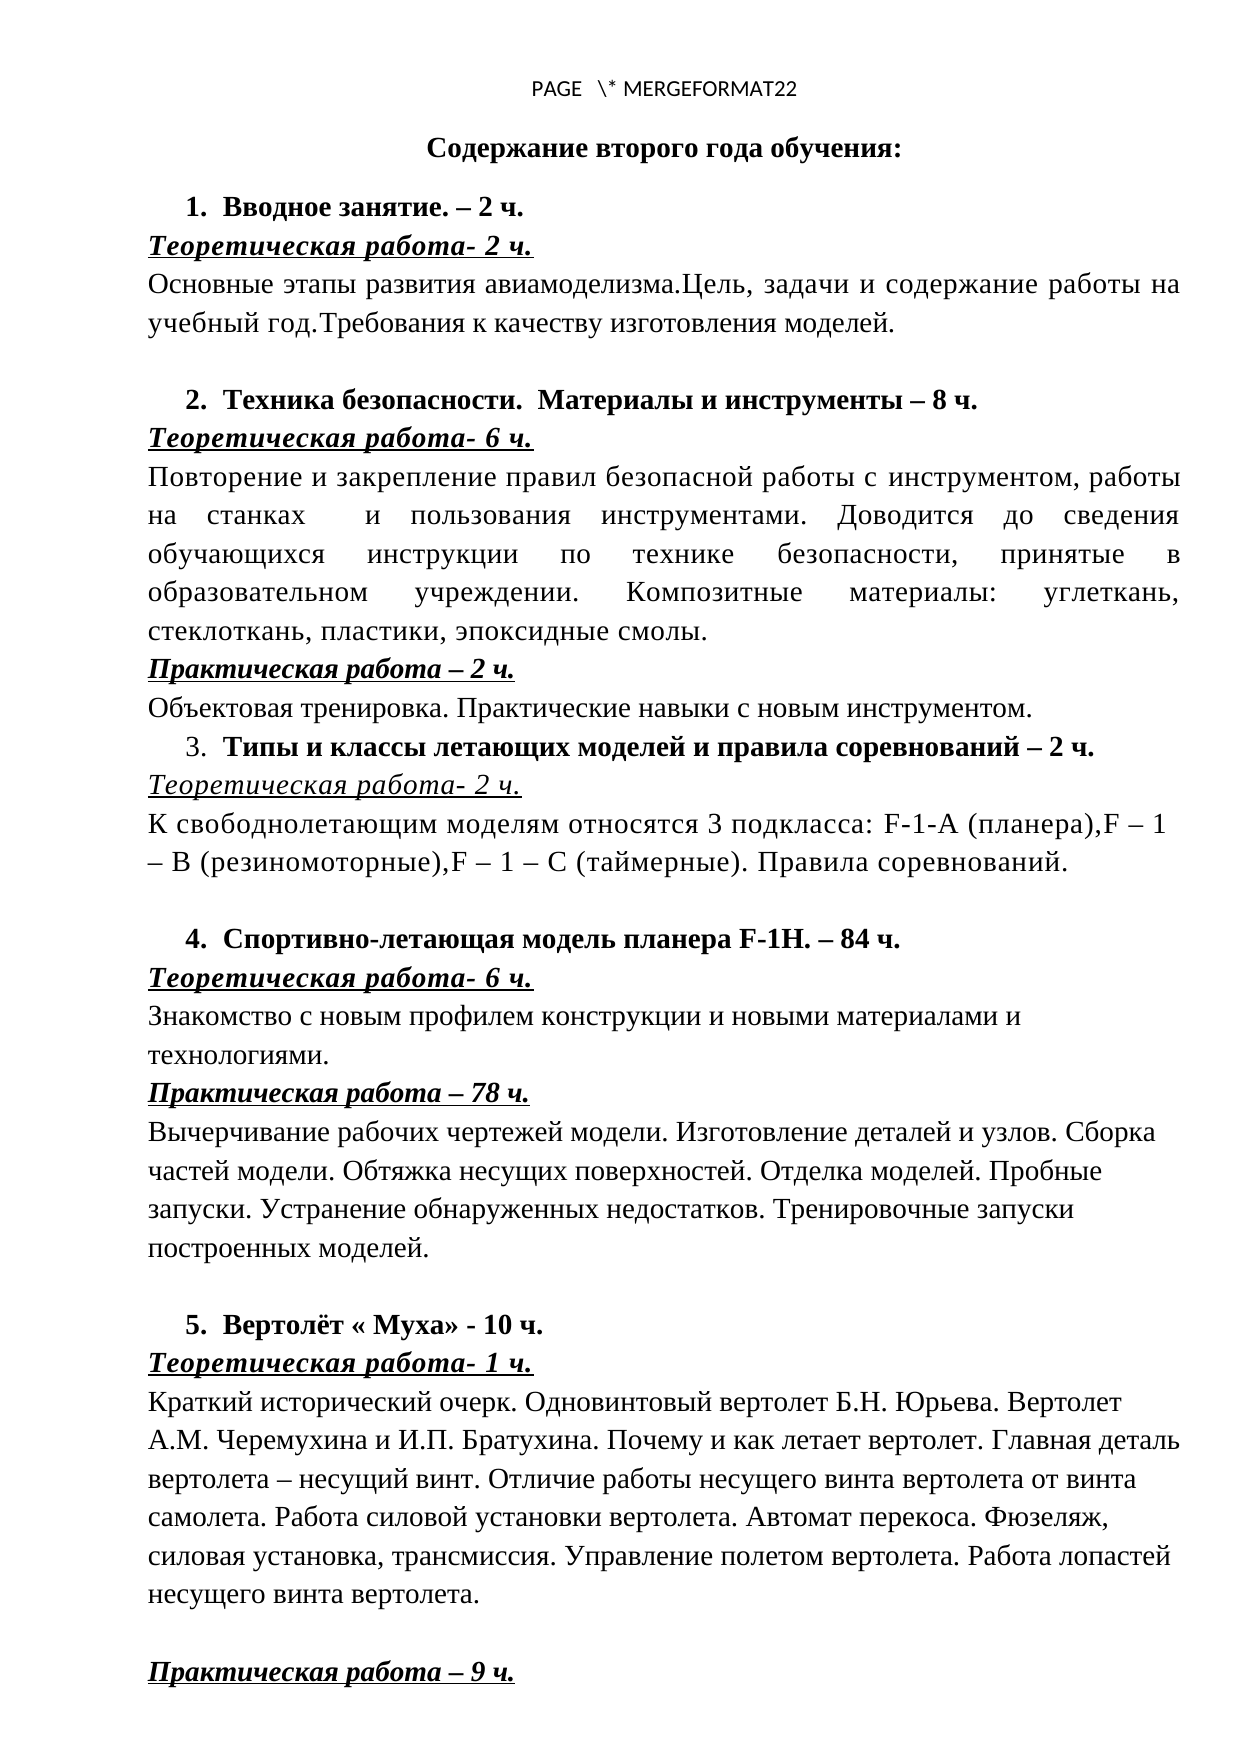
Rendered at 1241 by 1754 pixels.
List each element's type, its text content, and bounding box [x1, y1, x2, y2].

text Практическая работа – 9 ч. [148, 1654, 1181, 1687]
text Краткий исторический очерк. Одновинтовый вертолет Б.Н. Юрьева. Вертолет А.М. Черемухина и И.П. Братухина. Почему и как летает вертолет. Главная деталь вертолета – несущий винт. Отличие работы несущего винта вертолета от винта самолета. Работа силовой установки вертолета. Автомат перекоса. Фюзеляж, силовая установка, трансмиссия. Управление полетом вертолета. Работа лопастей несущего винта вертолета. [148, 1384, 1181, 1610]
list Спортивно-летающая модель планера F-1H. – 84 ч. [185, 921, 1181, 955]
list Вводное занятие. – 2 ч. [185, 189, 1181, 223]
text Теоретическая работа- 1 ч. [148, 1345, 1181, 1379]
text К свободнолетающим моделям относятся 3 подкласса: F-1-A (планера),F – 1 – B (резиномоторные),F – 1 – C (таймерные). Правила соревнований. [148, 806, 1181, 878]
list Типы и классы летающих моделей и правила соревнований – 2 ч. [185, 729, 1181, 762]
list Вертолёт « Муха» - 10 ч. [185, 1307, 1181, 1340]
text Практическая работа – 78 ч. [148, 1076, 1181, 1109]
text Практическая работа – 2 ч. [148, 652, 1181, 685]
list Техника безопасности. Материалы и инструменты – 8 ч. [185, 382, 1181, 415]
text Теоретическая работа- 6 ч. [148, 420, 1181, 454]
text Теоретическая работа- 2 ч. [148, 767, 1181, 801]
text Теоретическая работа- 2 ч. [148, 228, 1181, 261]
text Вычерчивание рабочих чертежей модели. Изготовление деталей и узлов. Сборка частей модели. Обтяжка несущих поверхностей. Отделка моделей. Пробные запуски. Устранение обнаруженных недостатков. Тренировочные запуски построенных моделей. [148, 1114, 1181, 1263]
text Теоретическая работа- 6 ч. [148, 960, 1181, 993]
text Объектовая тренировка. Практические навыки с новым инструментом. [148, 690, 1181, 724]
text Повторение и закрепление правил безопасной работы с инструментом, работы на станках и пользования инструментами. Доводится до сведения обучающихся инструкции по технике безопасности, принятые в образовательном учреждении. Композитные материалы: углеткань, стеклоткань, пластики, эпоксидные смолы. [148, 459, 1181, 647]
text Содержание второго года обучения: [148, 130, 1181, 163]
text Знакомство с новым профилем конструкции и новыми материалами и технологиями. [148, 998, 1181, 1071]
text Основные этапы развития авиамоделизма.Цель, задачи и содержание работы на учебный год.Требования к качеству изготовления моделей. [148, 266, 1181, 338]
